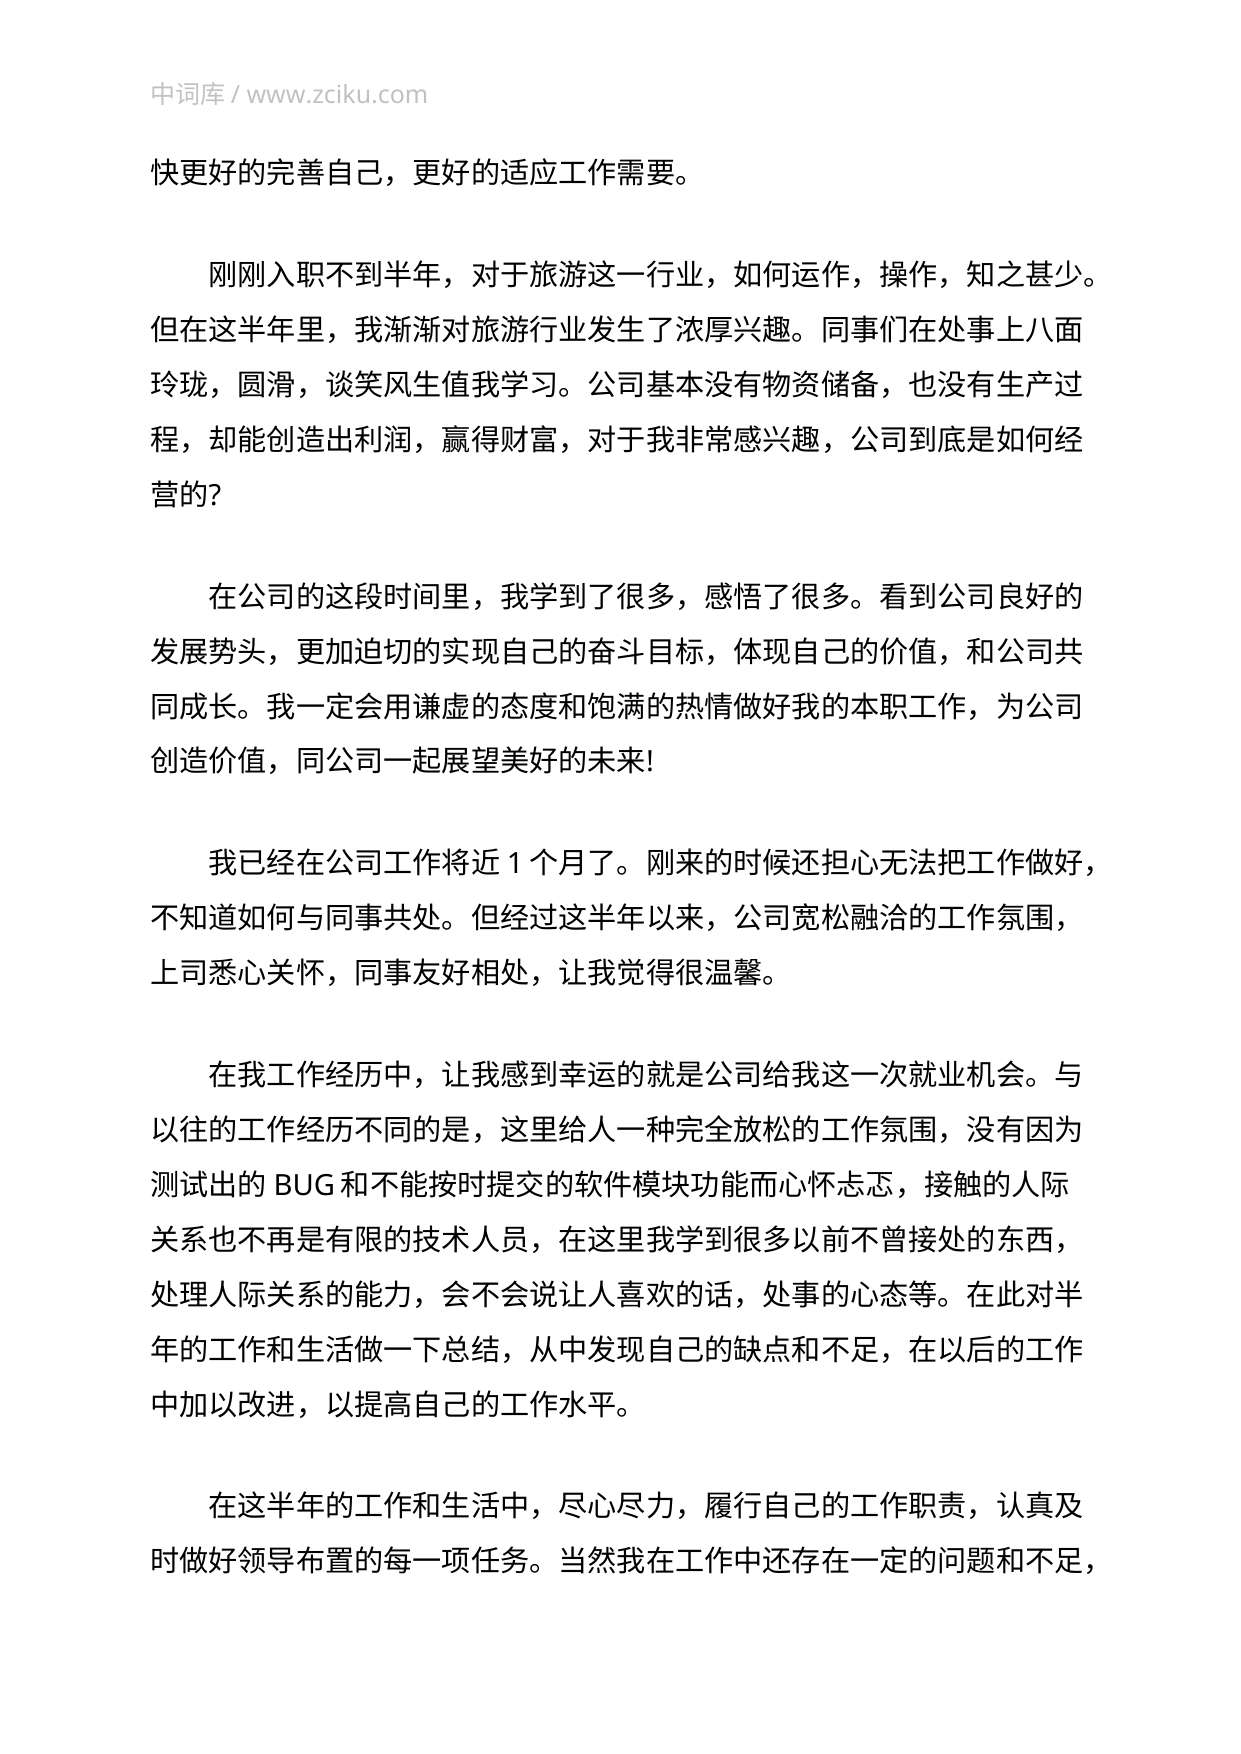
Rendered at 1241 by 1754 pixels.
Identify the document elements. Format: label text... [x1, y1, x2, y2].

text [150, 1483, 1090, 1580]
text 在我工作经历中，让我感到幸运的就是公司给我这一次就业机会。与以往的工作经历不同的是，这里给人一种完全放松的工作氛围，没有因为测试出的 BUG和不能按时提交的软件模块功能而心怀忐忑，接触的人际关系也不再是有限的技术人员，在这里我学到很多以前不曾接处的东西，处理人际关系的能力，会不会说让人喜欢的话，处事的心态等。在此对半年的工作和生活做一下总结，从中发现自己的缺点和不足，在以后的工作中加以改进，以提高自己的工作水平。 [150, 1052, 1090, 1423]
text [150, 150, 1090, 192]
text 在公司的这段时间里，我学到了很多，感悟了很多。看到公司良好的发展势头，更加迫切的实现自己的奋斗目标，体现自己的价值，和公司共同成长。我一定会用谦虚的态度和饱满的热情做好我的本职工作，为公司创造价值，同公司一起展望美好的未来! [150, 573, 1090, 780]
text 我已经在公司工作将近 1个月了。刚来的时候还担心无法把工作做好，不知道如何与同事共处。但经过这半年以来，公司宽松融洽的工作氛围，上司悉心关怀，同事友好相处，让我觉得很温馨。 [150, 840, 1090, 992]
text 刚刚入职不到半年，对于旅游这一行业，如何运作，操作，知之甚少。但在这半年里，我渐渐对旅游行业发生了浓厚兴趣。同事们在处事上八面玲珑，圆滑，谈笑风生值我学习。公司基本没有物资储备，也没有生产过程，却能创造出利润，赢得财富，对于我非常感兴趣，公司到底是如何经营的? [150, 252, 1090, 514]
